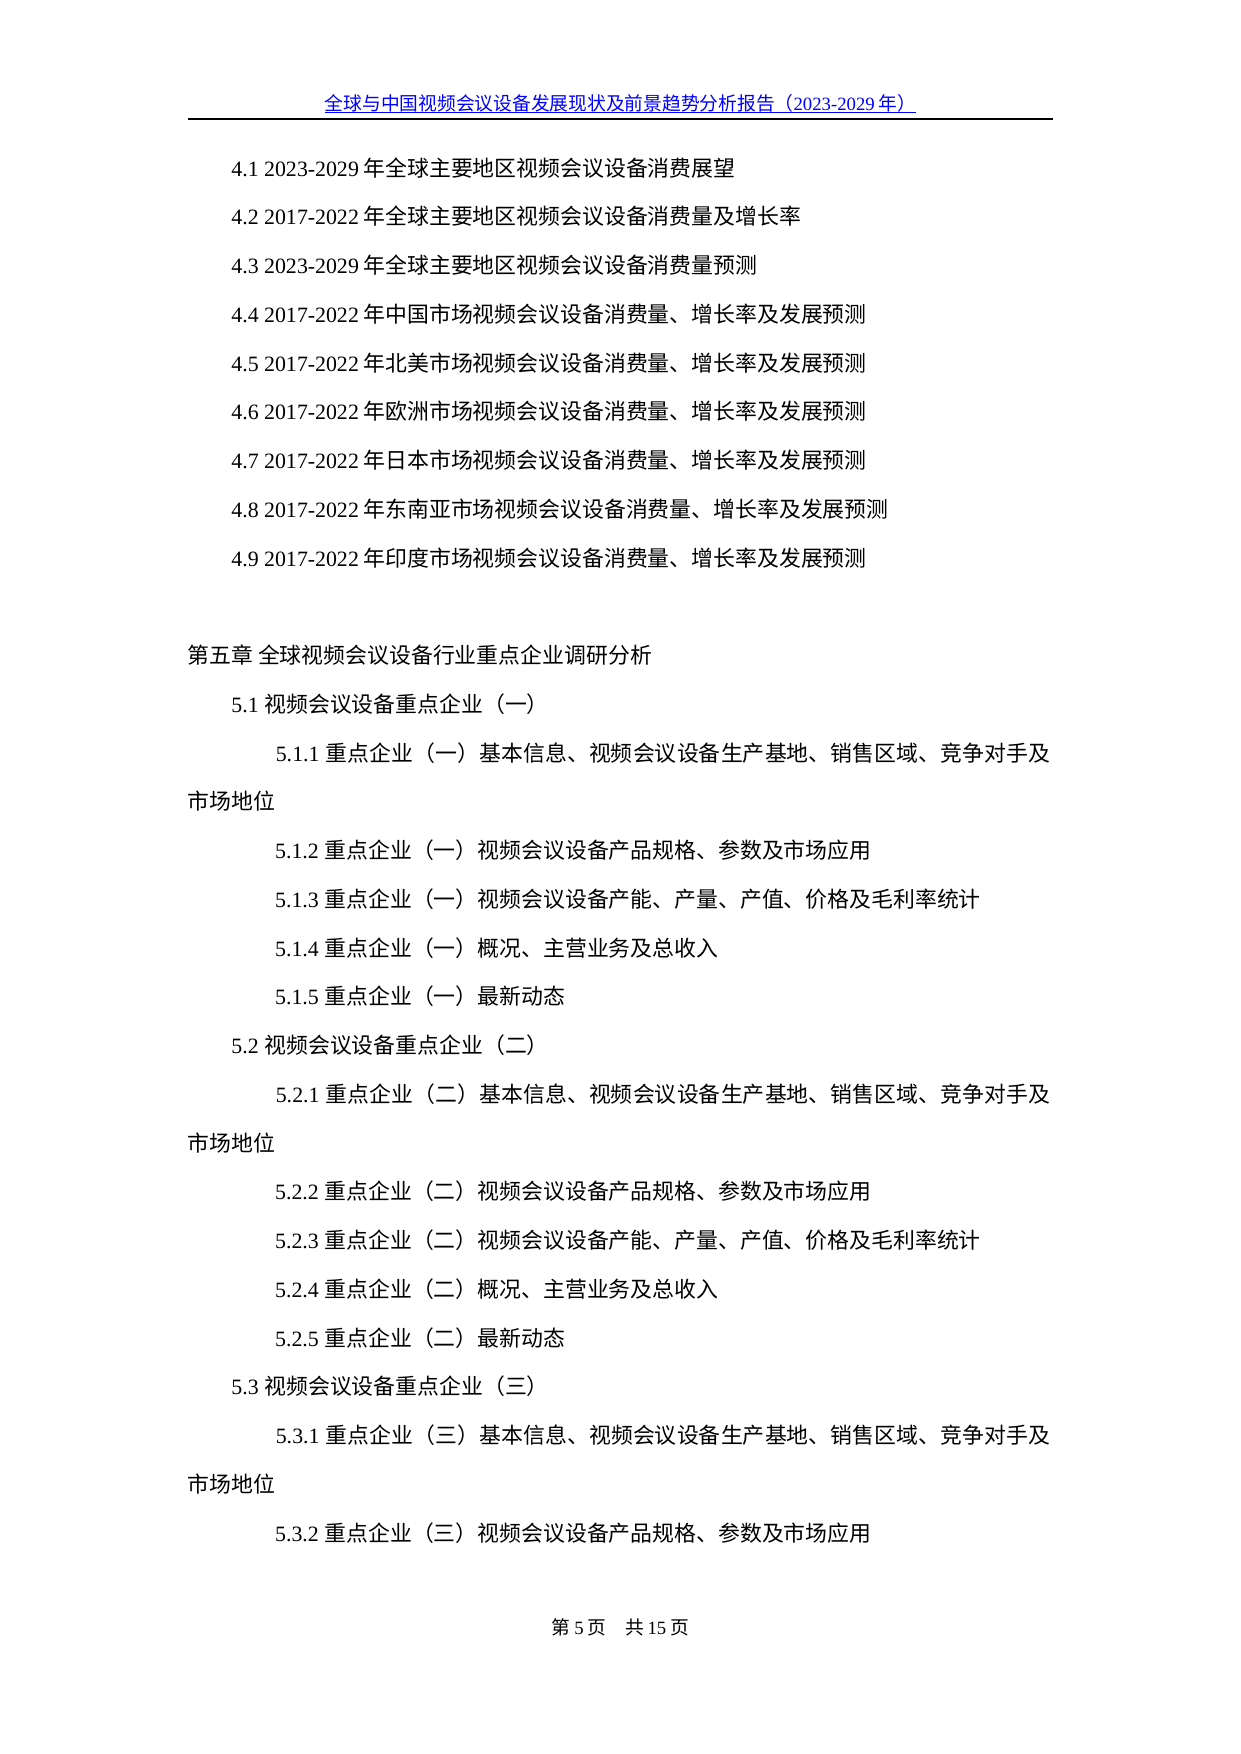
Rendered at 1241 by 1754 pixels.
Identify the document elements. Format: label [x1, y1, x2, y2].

text [187, 150, 1053, 1548]
